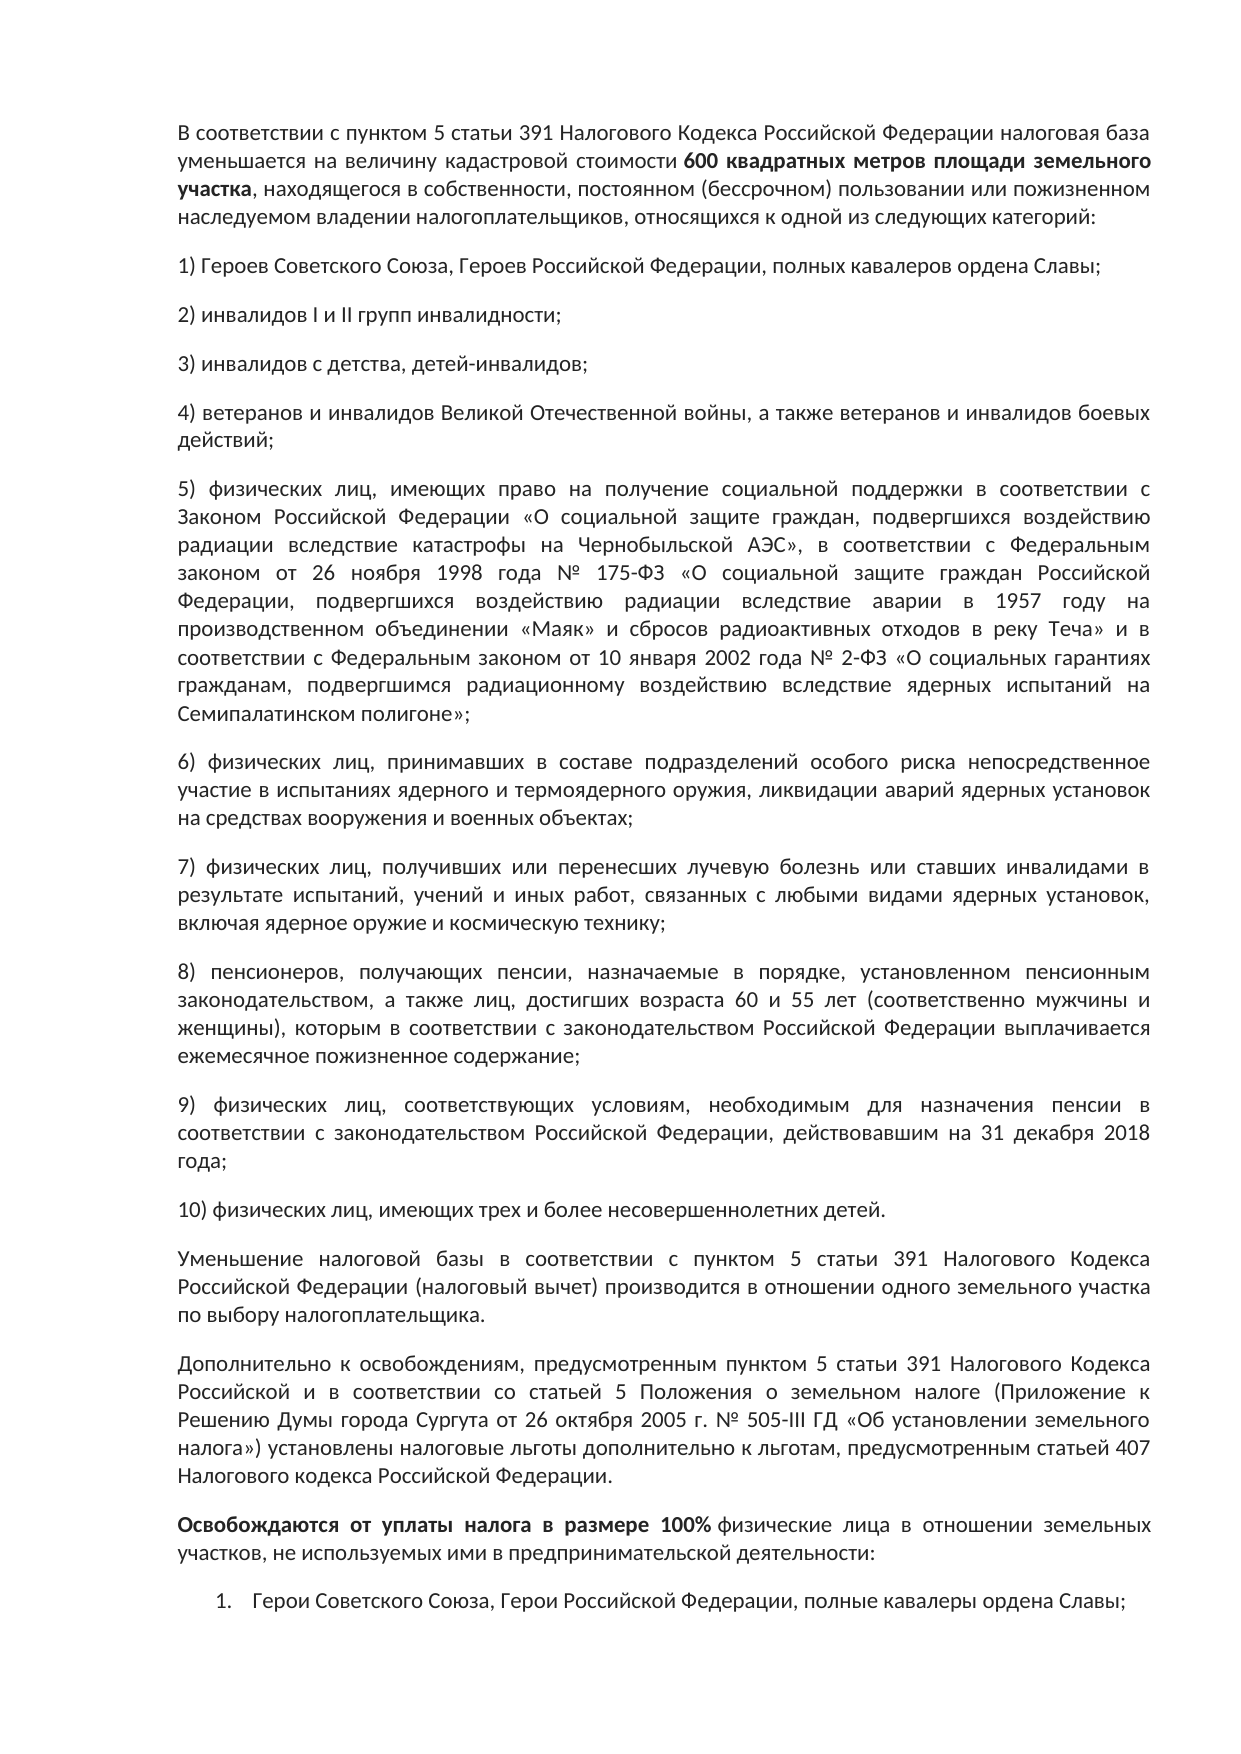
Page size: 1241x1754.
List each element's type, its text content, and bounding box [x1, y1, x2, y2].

text 8) пенсионеров, получающих пенсии, назначаемые в порядке, установленном пенсионным законодательством, а также лиц, достигших возраста 60 и 55 лет (соответственно мужчины и женщины), которым в соответствии с законодательством Российской Федерации выплачивается ежемесячное пожизненное содержание; [177, 957, 1152, 1069]
text 2) инвалидов I и II групп инвалидности; [177, 300, 1152, 328]
text Уменьшение налоговой базы в соответствии с пунктом 5 статьи 391 Налогового Кодекса Российской Федерации (налоговый вычет) производится в отношении одного земельного участка по выбору налогоплательщика. [177, 1244, 1152, 1328]
list Герои Советского Союза, Герои Российской Федерации, полные кавалеры ордена Славы; [215, 1587, 1152, 1615]
text 3) инвалидов с детства, детей-инвалидов; [177, 349, 1152, 377]
text 1) Героев Советского Союза, Героев Российской Федерации, полных кавалеров ордена Славы; [177, 251, 1152, 279]
text 5) физических лиц, имеющих право на получение социальной поддержки в соответствии с Законом Российской Федерации «О социальной защите граждан, подвергшихся воздействию радиации вследствие катастрофы на Чернобыльской АЭС», в соответствии с Федеральным законом от 26 ноября 1998 года № 175-ФЗ «О социальной защите граждан Российской Федерации, подвергшихся воздействию радиации вследствие аварии в 1957 году на производственном объединении «Маяк» и сбросов радиоактивных отходов в реку Теча» и в соответствии с Федеральным законом от 10 января 2002 года № 2-ФЗ «О социальных гарантиях гражданам, подвергшимся радиационному воздействию вследствие ядерных испытаний на Семипалатинском полигоне»; [177, 474, 1152, 727]
text Дополнительно к освобождениям, предусмотренным пунктом 5 статьи 391 Налогового Кодекса Российской и в соответствии со статьей 5 Положения о земельном налоге (Приложение к Решению Думы города Сургута от 26 октября 2005 г. № 505-III ГД «Об установлении земельного налога») установлены налоговые льготы дополнительно к льготам, предусмотренным статьей 407 Налогового кодекса Российской Федерации. [177, 1349, 1152, 1489]
text В соответствии с пунктом 5 статьи 391 Налогового Кодекса Российской Федерации налоговая база уменьшается на величину кадастровой стоимости 600 квадратных метров площади земельного участка, находящегося в собственности, постоянном (бессрочном) пользовании или пожизненном наследуемом владении налогоплательщиков, относящихся к одной из следующих категорий: [177, 118, 1152, 230]
text 10) физических лиц, имеющих трех и более несовершеннолетних детей. [177, 1195, 1152, 1223]
text 6) физических лиц, принимавших в составе подразделений особого риска непосредственное участие в испытаниях ядерного и термоядерного оружия, ликвидации аварий ядерных установок на средствах вооружения и военных объектах; [177, 747, 1152, 832]
text Освобождаются от уплаты налога в размере 100% физические лица в отношении земельных участков, не используемых ими в предпринимательской деятельности: [177, 1510, 1152, 1566]
text 7) физических лиц, получивших или перенесших лучевую болезнь или ставших инвалидами в результате испытаний, учений и иных работ, связанных с любыми видами ядерных установок, включая ядерное оружие и космическую технику; [177, 852, 1152, 936]
text 4) ветеранов и инвалидов Великой Отечественной войны, а также ветеранов и инвалидов боевых действий; [177, 398, 1152, 454]
text 9) физических лиц, соответствующих условиям, необходимым для назначения пенсии в соответствии с законодательством Российской Федерации, действовавшим на 31 декабря 2018 года; [177, 1090, 1152, 1174]
